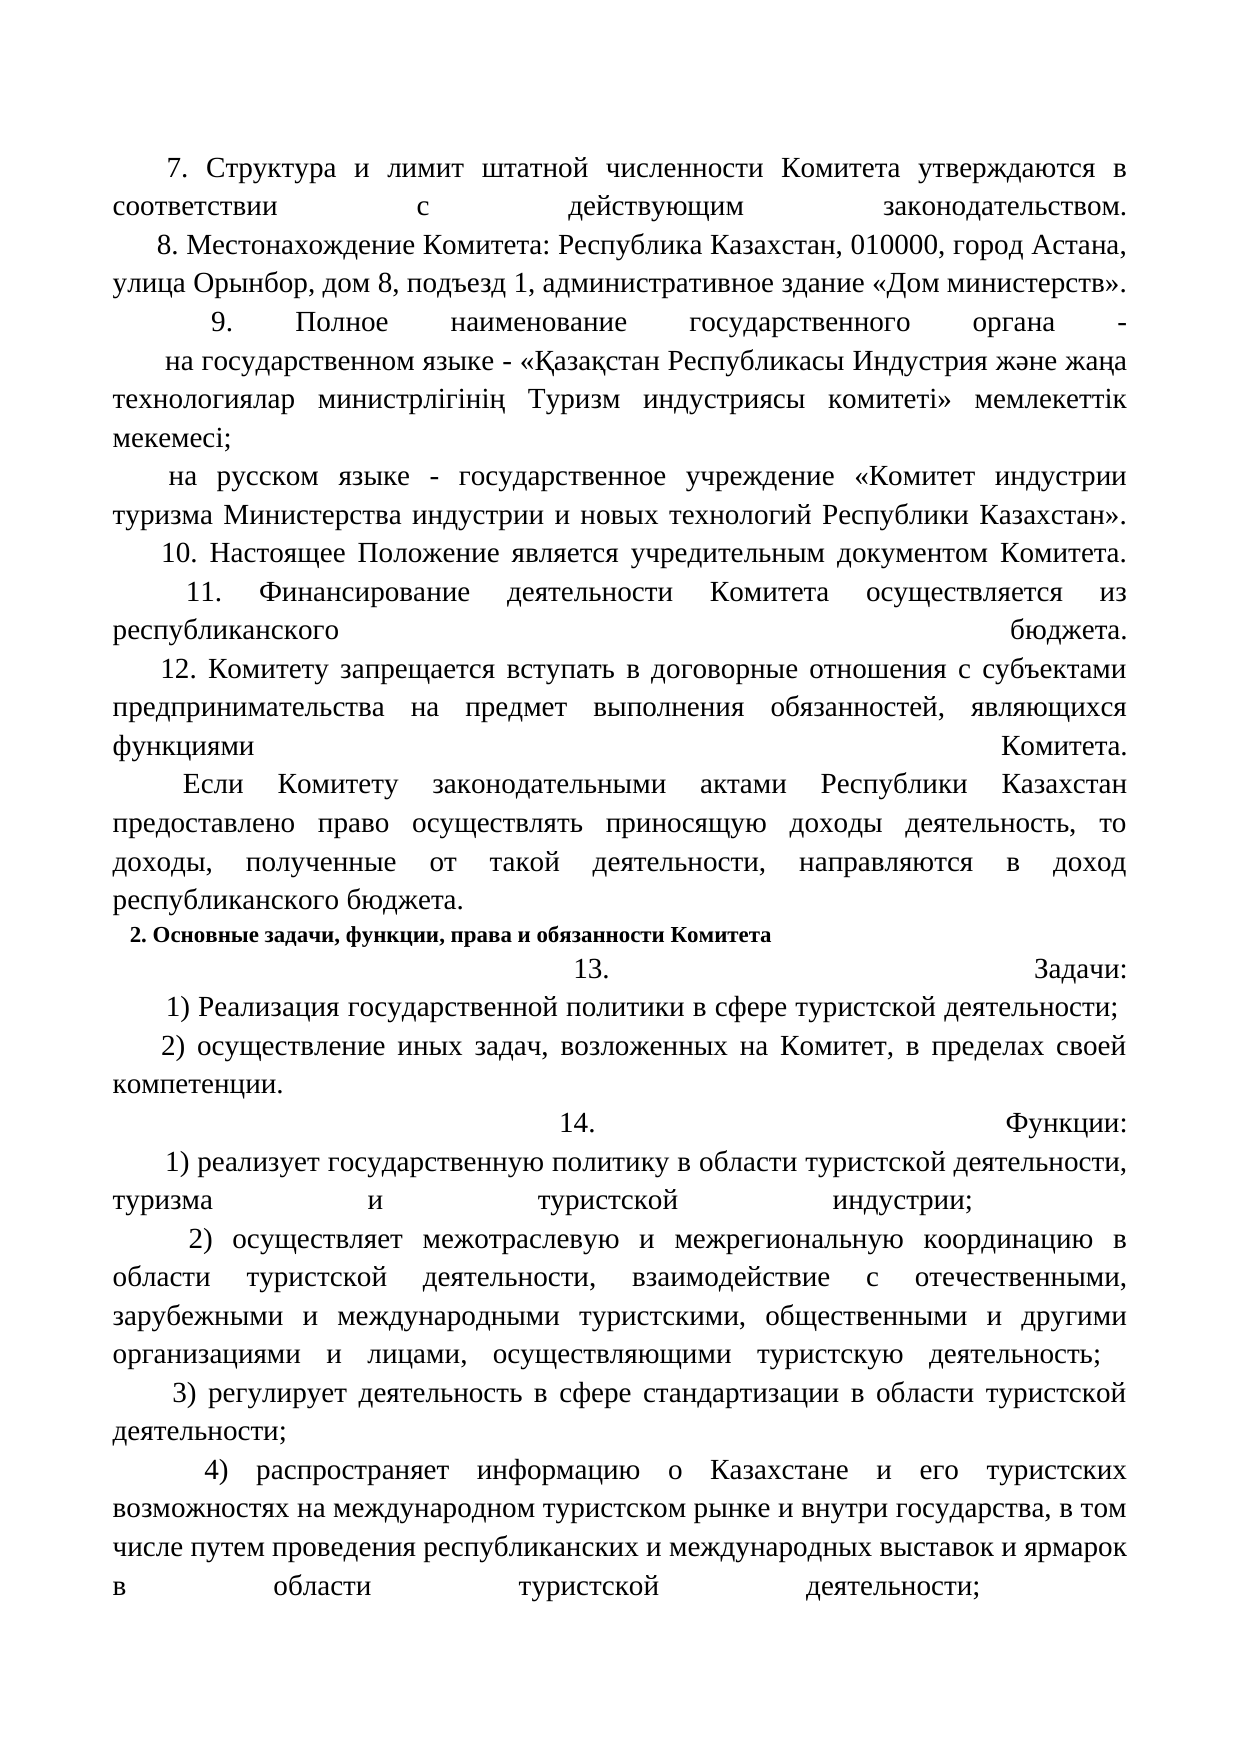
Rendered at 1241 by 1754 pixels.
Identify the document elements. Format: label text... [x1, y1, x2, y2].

text 2. Основные задачи, функции, права и обязанности Комитета [112, 921, 1128, 947]
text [112, 951, 1128, 1601]
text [112, 150, 1128, 916]
